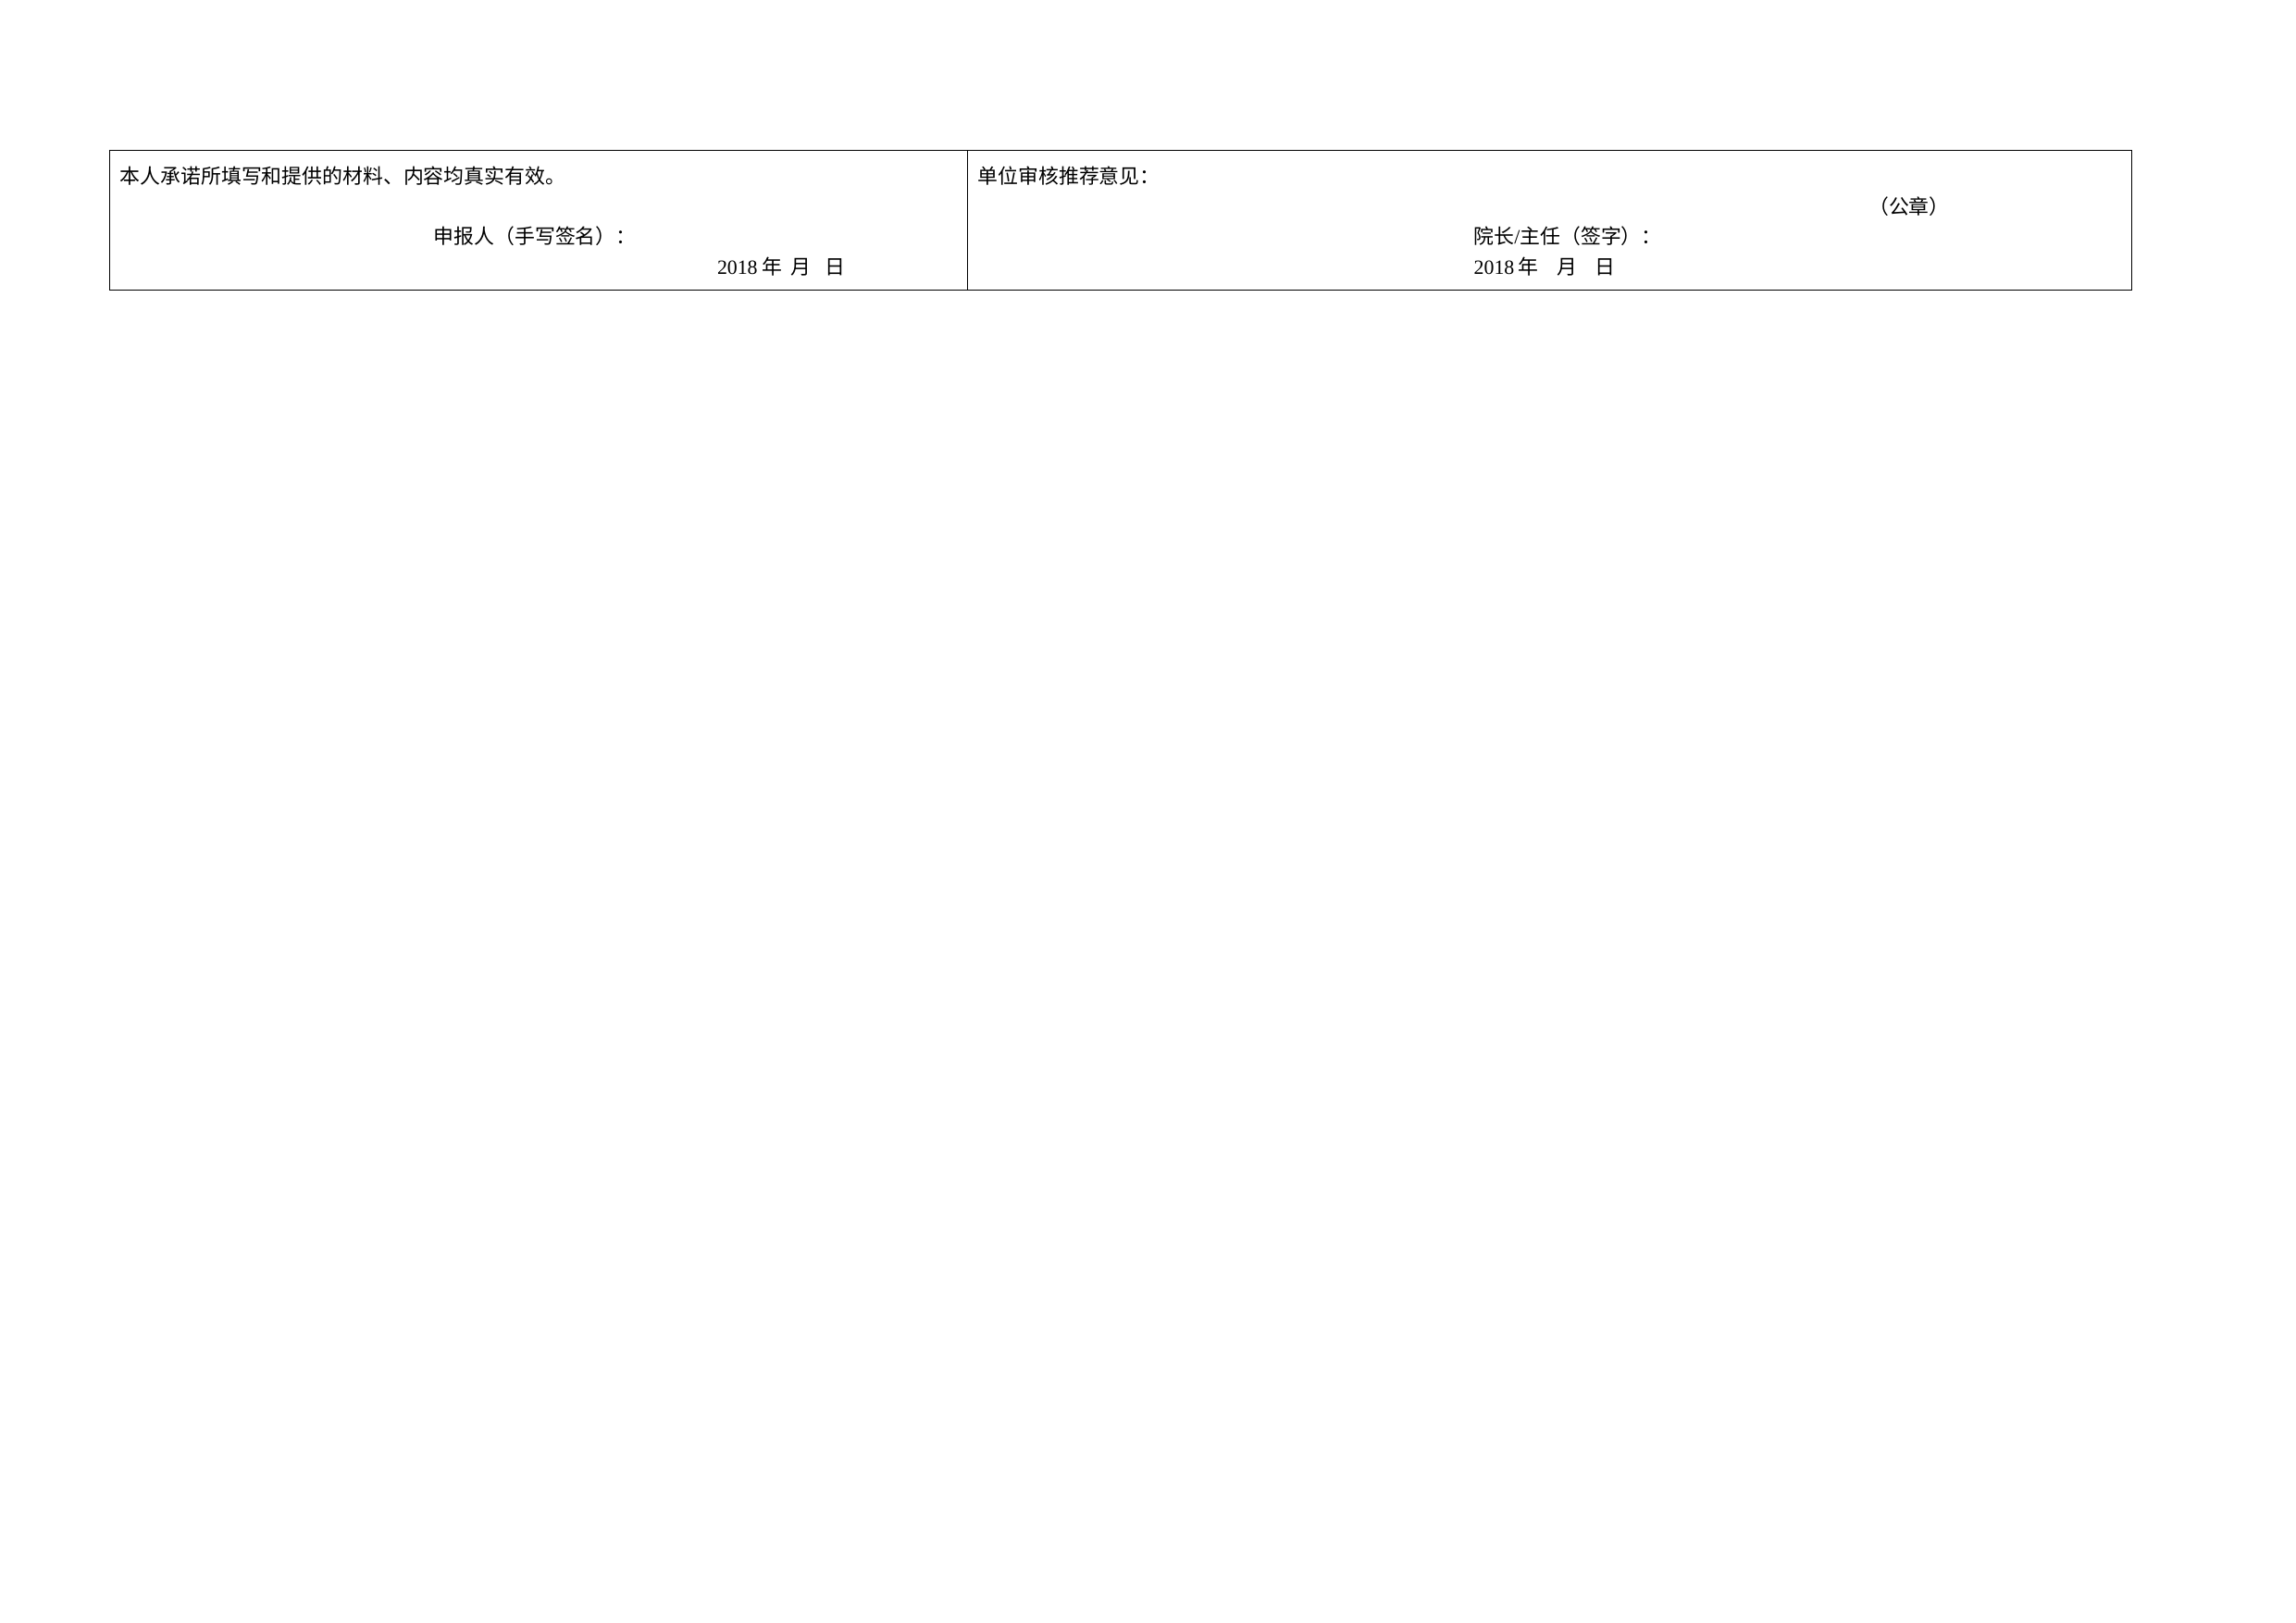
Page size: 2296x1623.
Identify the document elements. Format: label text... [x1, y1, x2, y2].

table_cell 单位审核推荐意见： （公章） 院长/主任（签字）： 2018年 月 日 [968, 151, 2131, 290]
table_cell 本人承诺所填写和提供的材料、内容均真实有效。 申报人（手写签名）： 2018年 月 日 [110, 151, 967, 290]
